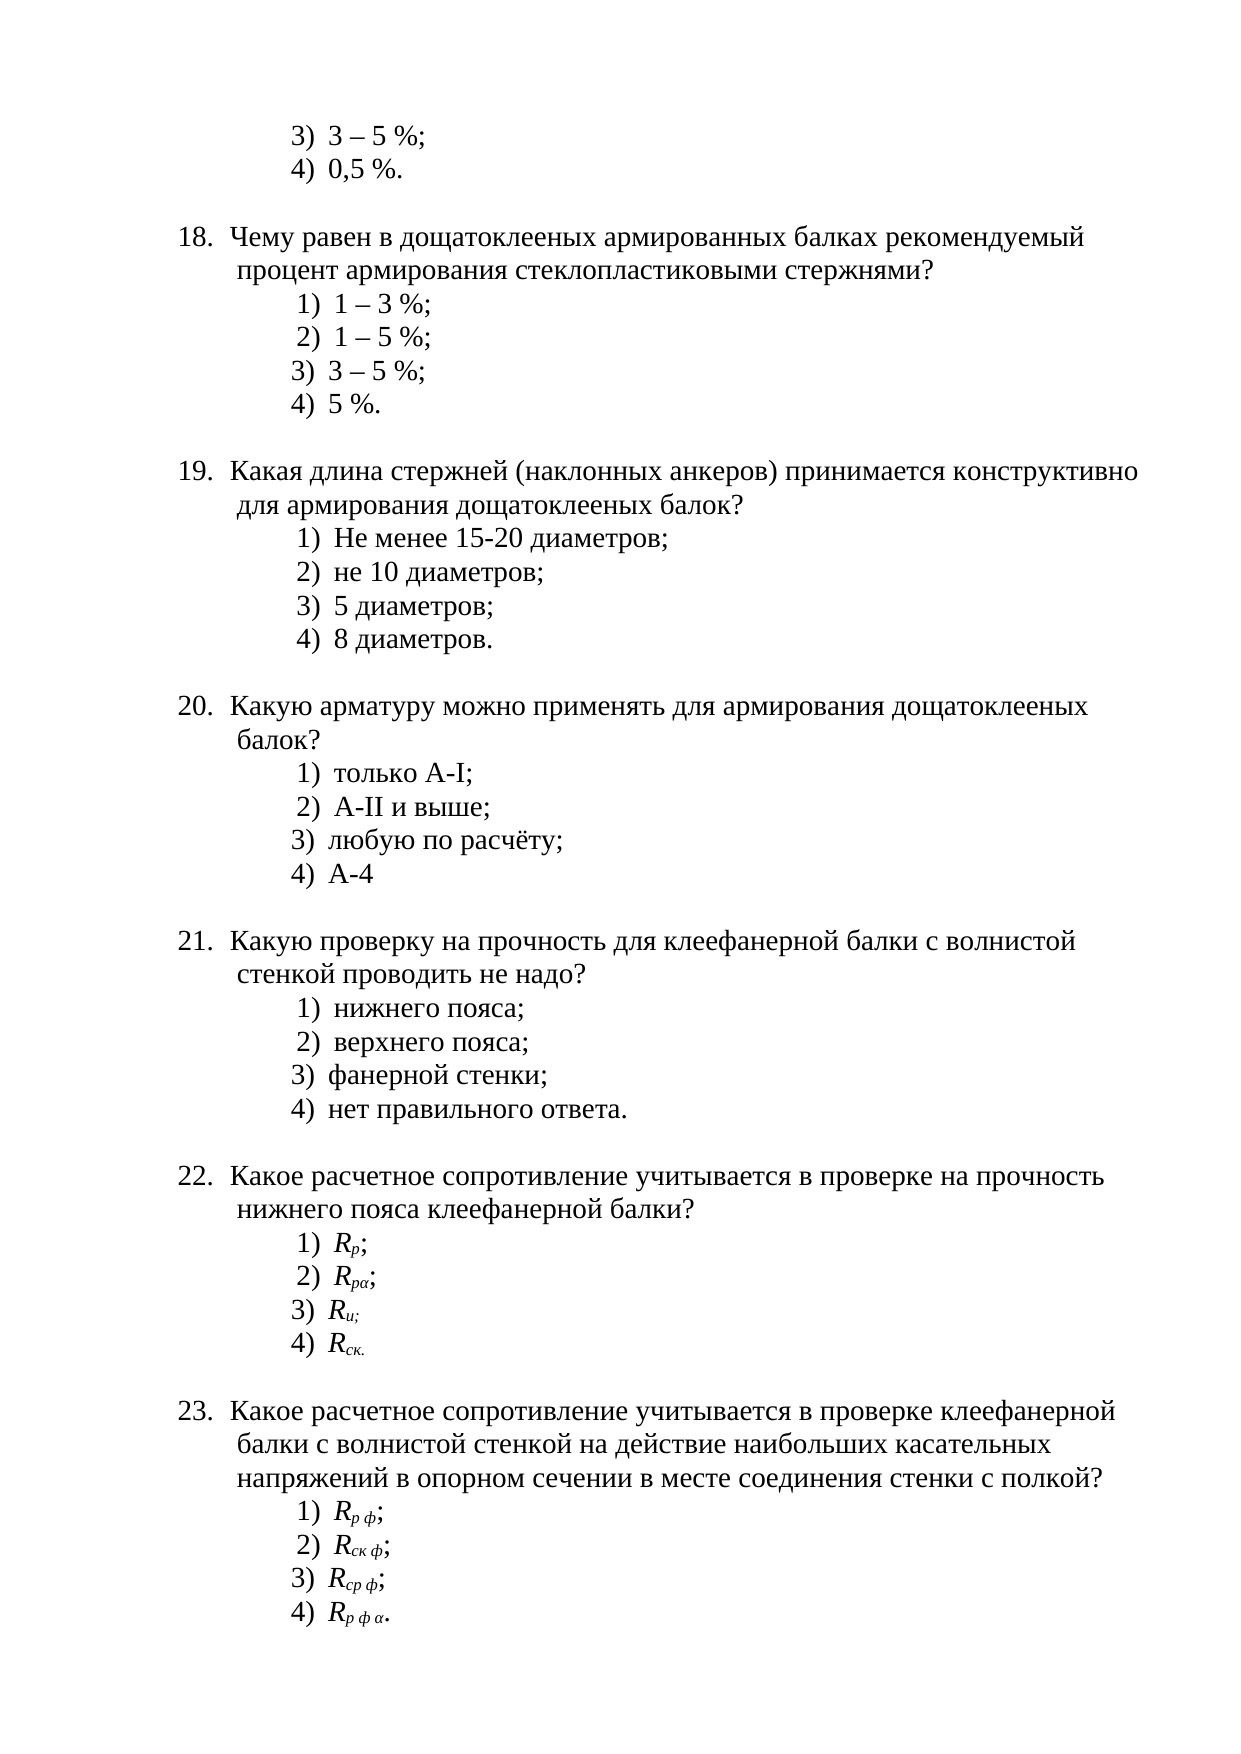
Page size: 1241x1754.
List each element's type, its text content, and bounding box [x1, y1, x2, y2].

list Rск ф; [296, 1527, 1152, 1560]
list 1 – 5 %; [296, 319, 1152, 353]
list нет правильного ответа. [291, 1091, 1152, 1124]
list не 10 диаметров; [296, 554, 1152, 588]
list верхнего пояса; [296, 1024, 1152, 1057]
list Rр ф α. [291, 1594, 1152, 1627]
list любую по расчёту; [291, 822, 1152, 856]
list Rр ф; [296, 1493, 1152, 1527]
list 3 – 5 %; [291, 353, 1152, 386]
list Rp; [296, 1225, 1152, 1258]
list A-II и выше; [296, 789, 1152, 822]
list только А-I; [296, 755, 1152, 789]
list Какая длина стержней (наклонных анкеров) принимается конструктивно для армирования дощатоклееных балок? [177, 453, 1152, 521]
list 5 диаметров; [296, 588, 1152, 621]
list Какое расчетное сопротивление учитывается в проверке на прочность нижнего пояса клеефанерной балки? [177, 1158, 1152, 1225]
list 5 %. [291, 386, 1152, 420]
list нижнего пояса; [296, 990, 1152, 1024]
list 3 – 5 %; [291, 118, 1152, 152]
list Какую проверку на прочность для клеефанерной балки с волнистой стенкой проводить не надо? [177, 923, 1152, 990]
list Rск. [291, 1326, 1152, 1359]
list 0,5 %. [291, 152, 1152, 185]
list Rpα; [296, 1258, 1152, 1292]
list Не менее 15-20 диаметров; [296, 521, 1152, 554]
list 1 – 3 %; [296, 286, 1152, 319]
list 8 диаметров. [296, 621, 1152, 655]
list фанерной стенки; [291, 1057, 1152, 1091]
list А-4 [291, 856, 1152, 889]
list Какую арматуру можно применять для армирования дощатоклееных балок? [177, 688, 1152, 755]
list Rи; [291, 1292, 1152, 1326]
list Чему равен в дощатоклееных армированных балках рекомендуемый процент армирования стеклопластиковыми стержнями? [177, 219, 1152, 286]
list Rср ф; [291, 1560, 1152, 1594]
list Какое расчетное сопротивление учитывается в проверке клеефанерной балки с волнистой стенкой на действие наибольших касательных напряжений в опорном сечении в месте соединения стенки с полкой? [177, 1393, 1152, 1493]
